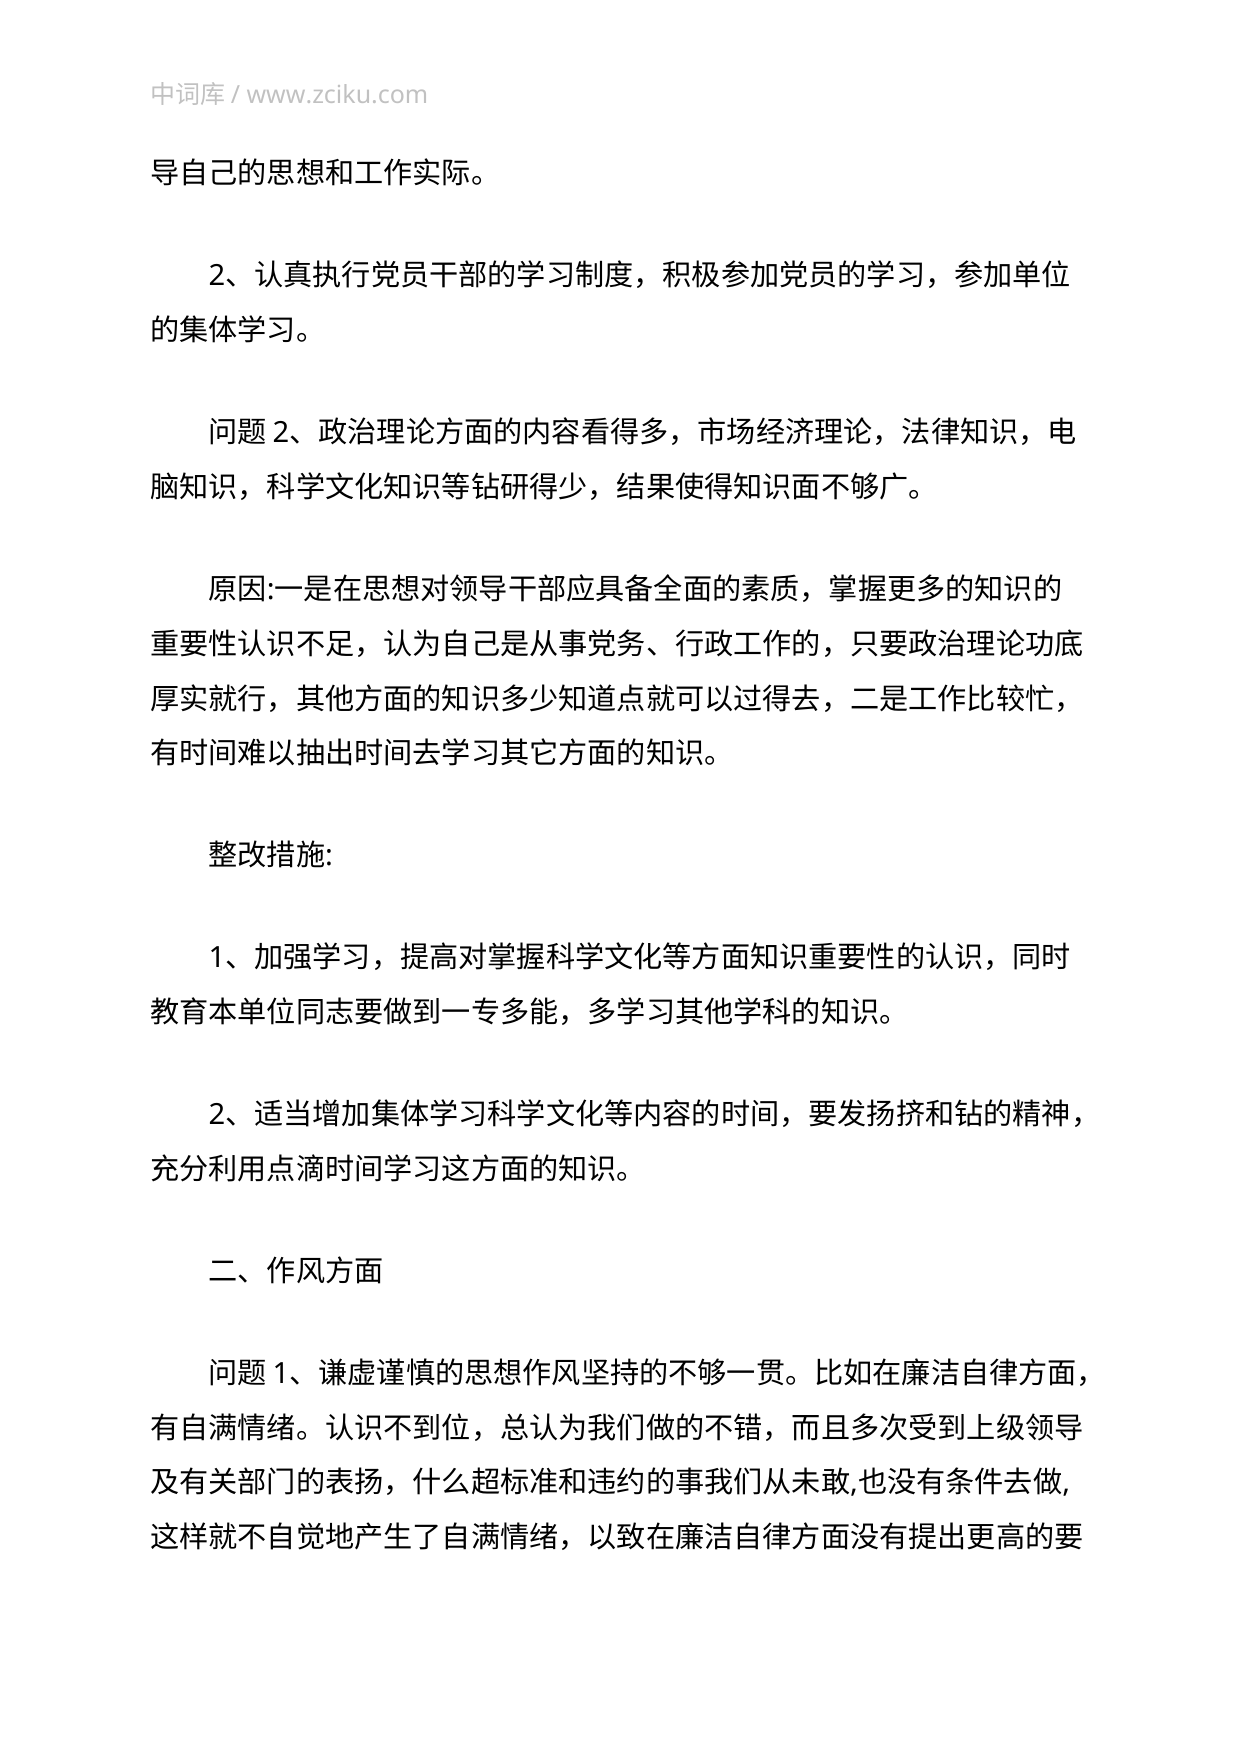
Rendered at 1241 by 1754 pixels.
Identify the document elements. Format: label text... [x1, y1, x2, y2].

text 原因:一是在思想对领导干部应具备全面的素质，掌握更多的知识的重要性认识不足，认为自己是从事党务、行政工作的，只要政治理论功底厚实就行，其他方面的知识多少知道点就可以过得去，二是工作比较忙，有时间难以抽出时间去学习其它方面的知识。 [150, 565, 1090, 772]
text 问题2、政治理论方面的内容看得多，市场经济理论，法律知识，电脑知识，科学文化知识等钻研得少，结果使得知识面不够广。 [150, 408, 1090, 506]
text 2、认真执行党员干部的学习制度，积极参加党员的学习，参加单位的集体学习。 [150, 252, 1090, 349]
text 二、作风方面 [150, 1247, 1090, 1290]
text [150, 1349, 1090, 1556]
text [150, 150, 1090, 192]
text 1、加强学习，提高对掌握科学文化等方面知识重要性的认识，同时教育本单位同志要做到一专多能，多学习其他学科的知识。 [150, 934, 1090, 1031]
text 整改措施: [150, 832, 1090, 874]
text 2、适当增加集体学习科学文化等内容的时间，要发扬挤和钻的精神，充分利用点滴时间学习这方面的知识。 [150, 1091, 1090, 1188]
